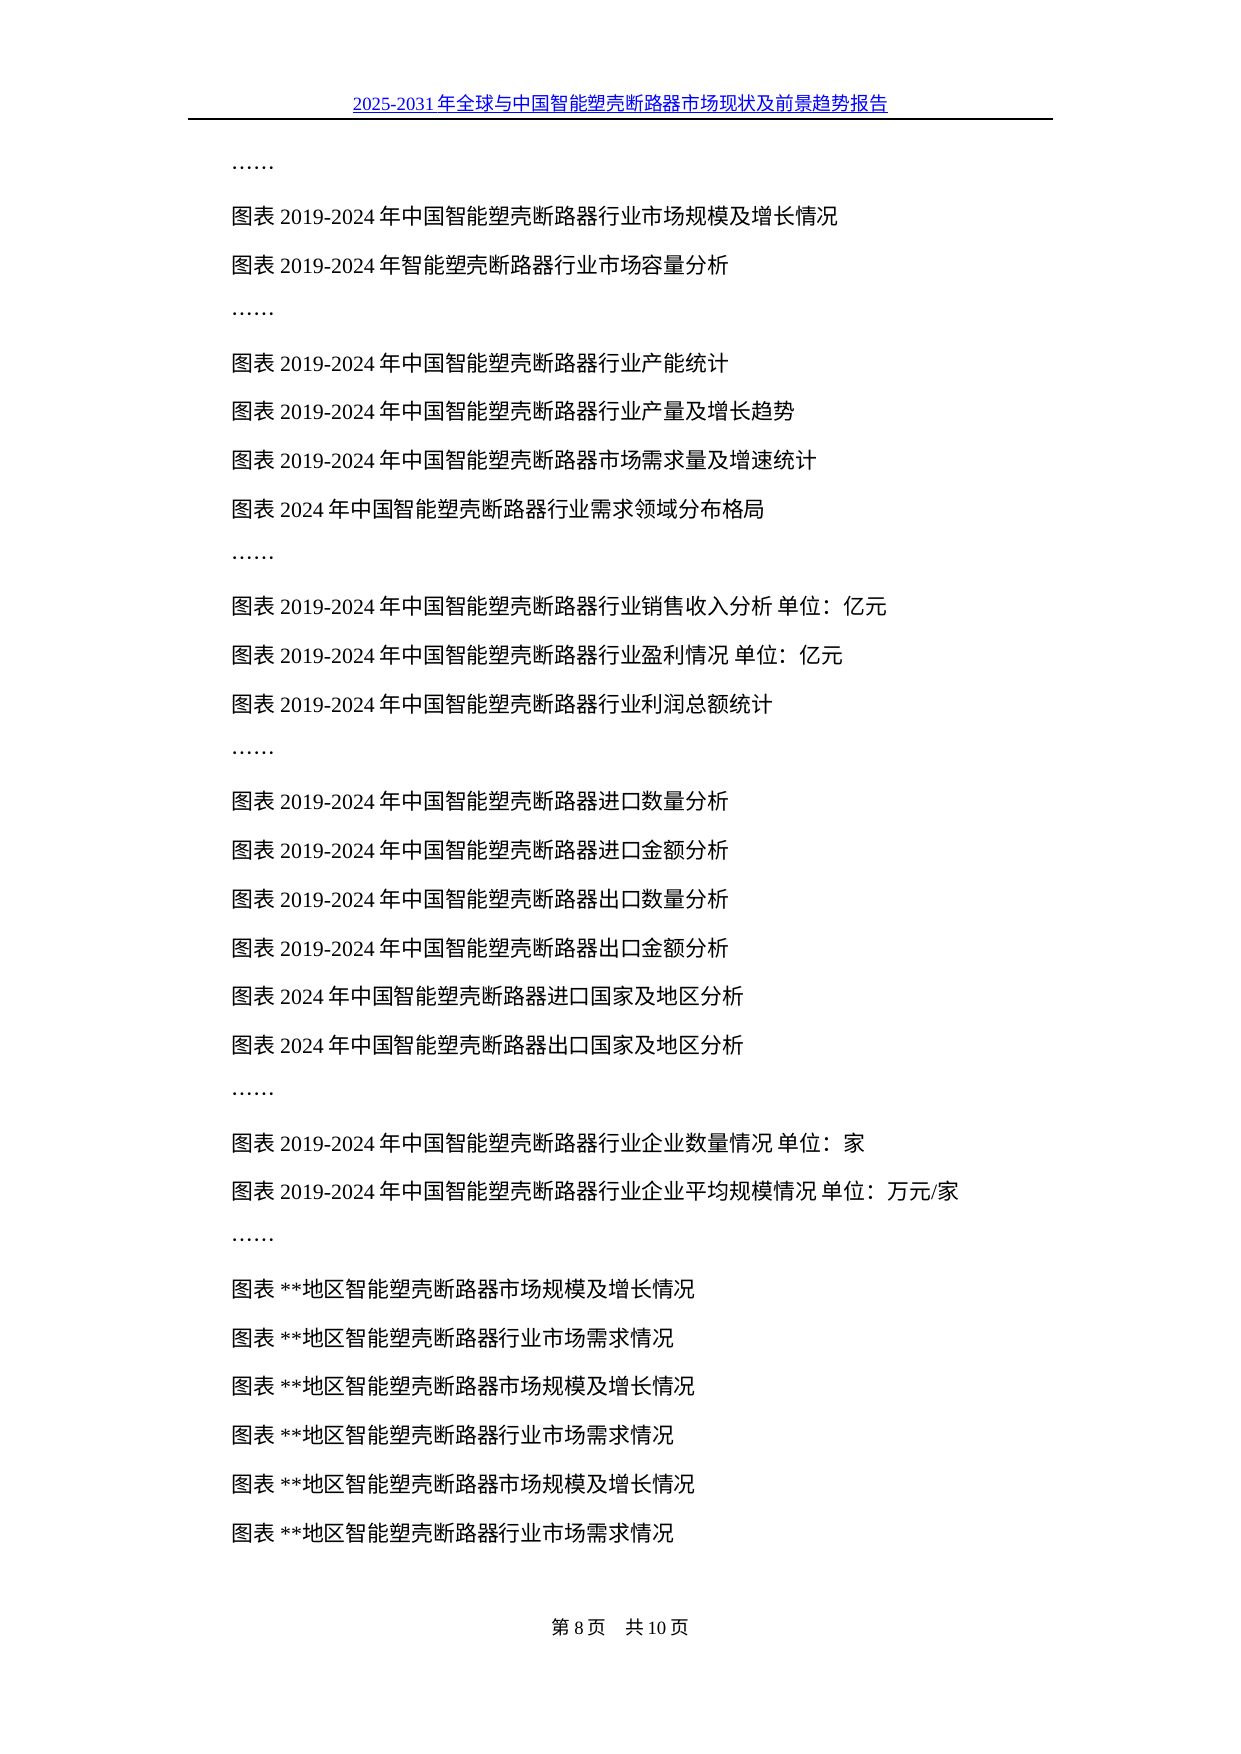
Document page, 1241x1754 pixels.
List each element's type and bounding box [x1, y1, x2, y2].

text [187, 150, 1053, 1548]
